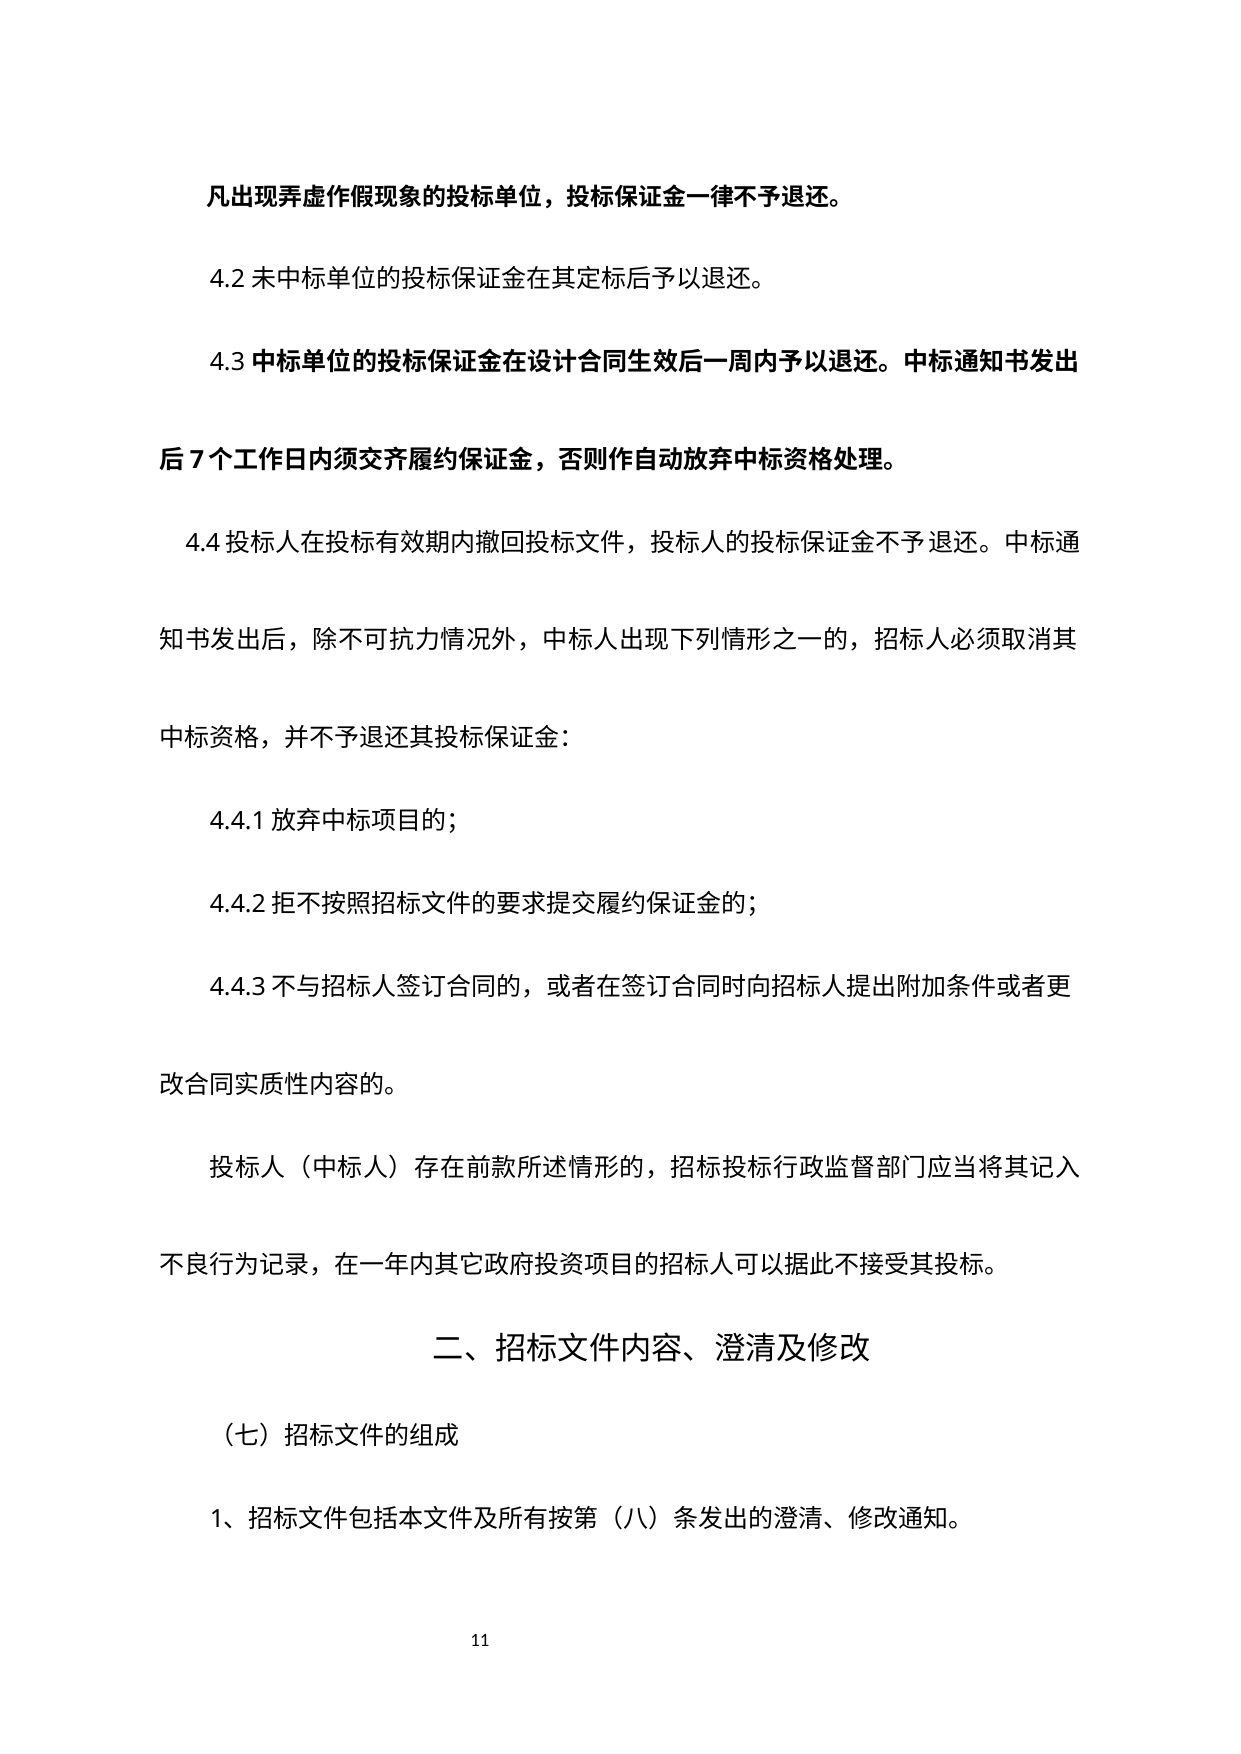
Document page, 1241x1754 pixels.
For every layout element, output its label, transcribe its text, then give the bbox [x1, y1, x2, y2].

text 4.4.3不与招标人签订合同的，或者在签订合同时向招标人提出附加条件或者更改合同实质性内容的。 [159, 952, 1081, 1115]
text 凡出现弄虚作假现象的投标单位，投标保证金一律不予退还。 [159, 162, 1081, 227]
text 投标人（中标人）存在前款所述情形的，招标投标行政监督部门应当将其记入不良行为记录，在一年内其它政府投资项目的招标人可以据此不接受其投标。 [159, 1133, 1081, 1296]
text （七）招标文件的组成 [159, 1401, 1081, 1466]
text 4.4投标人在投标有效期内撤回投标文件，投标人的投标保证金不予退还。中标通知书发出后，除不可抗力情况外，中标人出现下列情形之一的，招标人必须取消其中标资格，并不予退还其投标保证金： [159, 508, 1081, 768]
text 4.4.2拒不按照招标文件的要求提交履约保证金的； [159, 869, 1081, 934]
text 4.2 未中标单位的投标保证金在其定标后予以退还。 [159, 244, 1081, 309]
text 二、招标文件内容、澄清及修改 [159, 1314, 1081, 1379]
text 4.3 中标单位的投标保证金在设计合同生效后一周内予以退还。中标通知书发出后7个工作日内须交齐履约保证金，否则作自动放弃中标资格处理。 [159, 327, 1081, 490]
text 1、招标文件包括本文件及所有按第（八）条发出的澄清、修改通知。 [159, 1484, 1081, 1549]
text 4.4.1放弃中标项目的； [159, 786, 1081, 851]
